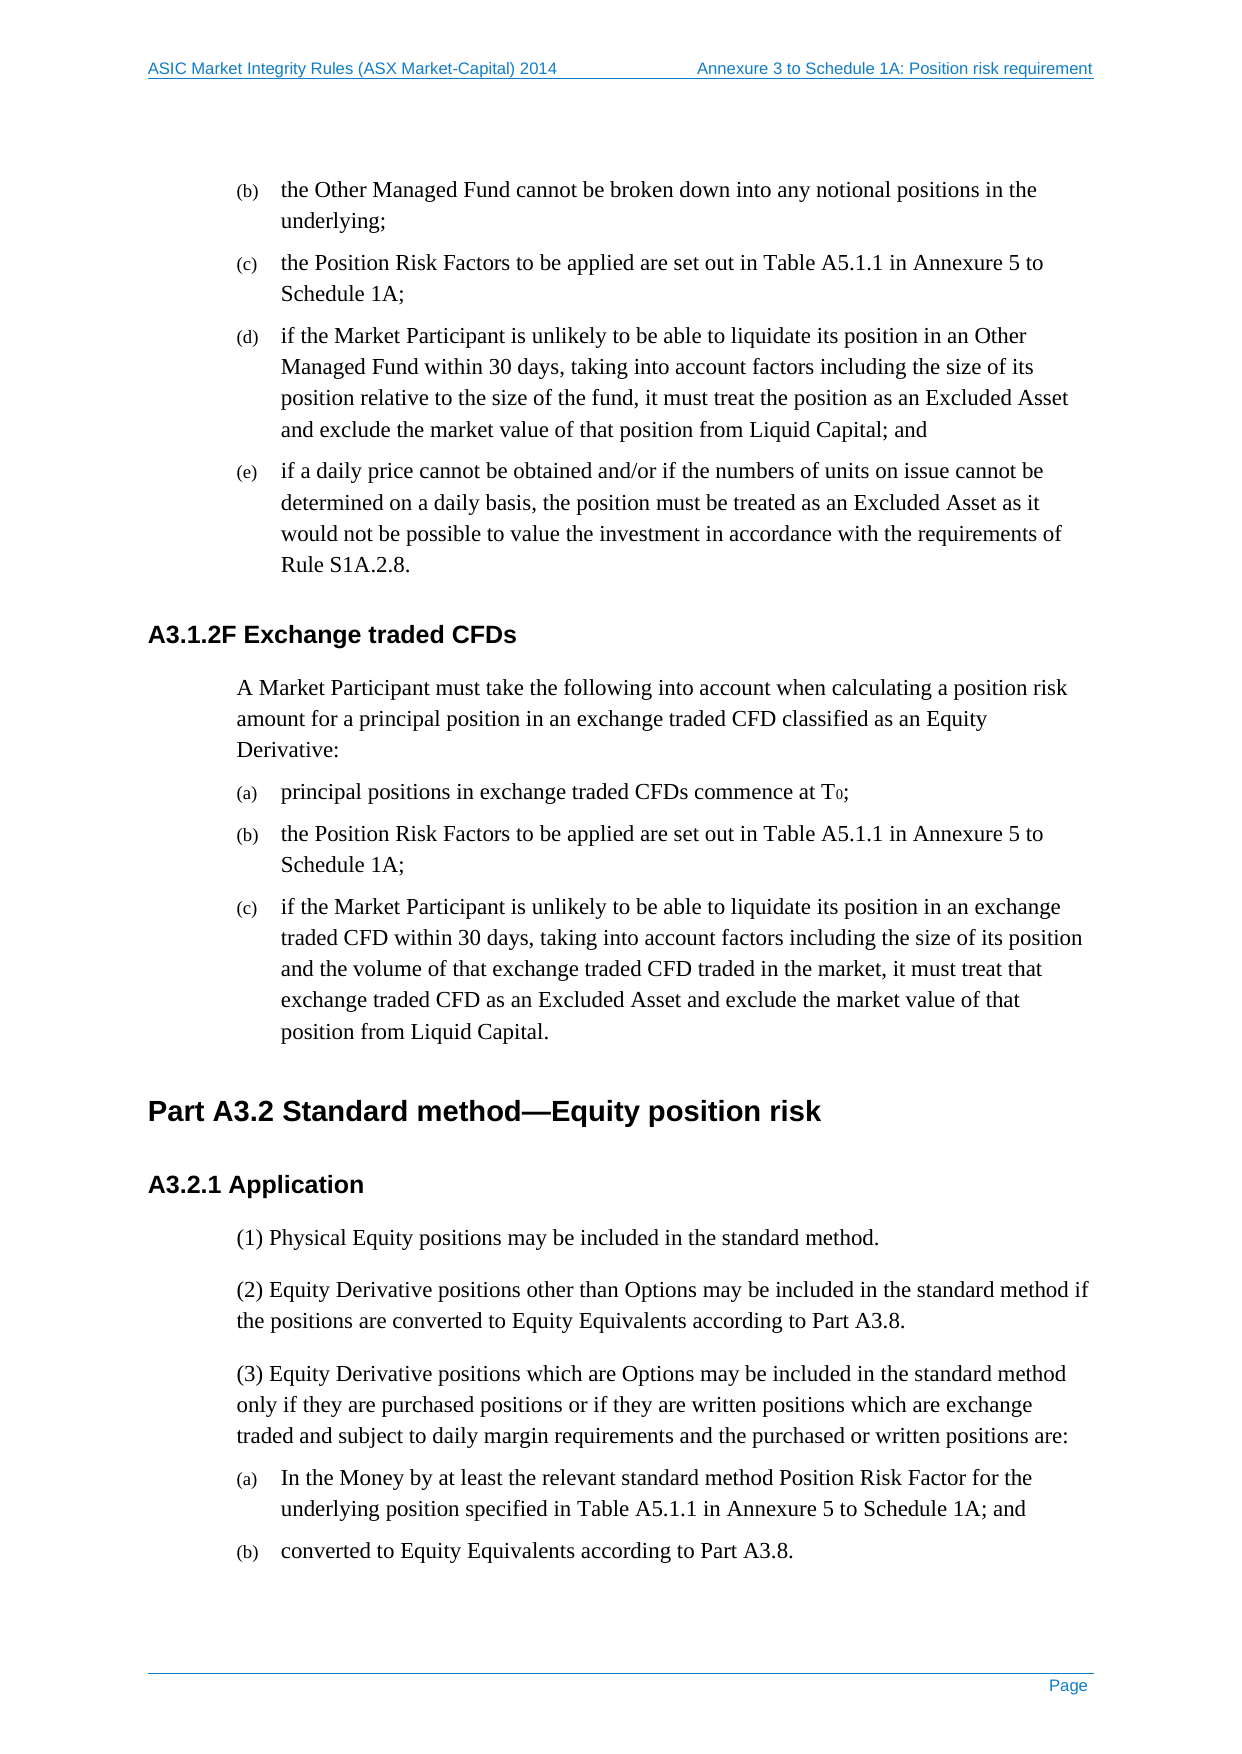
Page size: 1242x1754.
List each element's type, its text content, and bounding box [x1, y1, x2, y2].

text (3) Equity Derivative positions which are Options may be included in the standard method only if they are purchased positions or if they are written positions which are exchange traded and subject to daily margin requirements and the purchased or written positions are: [236, 1355, 1094, 1448]
subtitle A3.2.1 Application [148, 1169, 1094, 1198]
text the Position Risk Factors to be applied are set out in Table A5.1.1 in Annexure 5 to Schedule 1A; [236, 815, 1094, 877]
text the Other Managed Fund cannot be broken down into any notional positions in the underlying; [236, 171, 1094, 234]
subtitle A3.1.2F Exchange traded CFDs [148, 619, 1094, 648]
text the Position Risk Factors to be applied are set out in Table A5.1.1 in Annexure 5 to Schedule 1A; [236, 244, 1094, 307]
text converted to Equity Equivalents according to Part A3.8. [236, 1532, 1094, 1563]
text if the Market Participant is unlikely to be able to liquidate its position in an Other Managed Fund within 30 days, taking into account factors including the size of its position relative to the size of the fund, it must treat the position as an Excluded Asset and exclude the market value of that position from Liquid Capital; and [236, 317, 1094, 442]
text (1) Physical Equity positions may be included in the standard method. [236, 1219, 1094, 1251]
text if the Market Participant is unlikely to be able to liquidate its position in an exchange traded CFD within 30 days, taking into account factors including the size of its position and the volume of that exchange traded CFD traded in the market, it must treat that exchange traded CFD as an Excluded Asset and exclude the market value of that position from Liquid Capital. [236, 888, 1094, 1044]
text A Market Participant must take the following into account when calculating a position risk amount for a principal position in an exchange traded CFD classified as an Equity Derivative: [236, 669, 1094, 763]
text principal positions in exchange traded CFDs commence at T0; [236, 773, 1094, 804]
text if a daily price cannot be obtained and/or if the numbers of units on issue cannot be determined on a daily basis, the position must be treated as an Excluded Asset as it would not be possible to value the investment in accordance with the requirements of Rule S1A.2.8. [236, 452, 1094, 577]
text In the Money by at least the relevant standard method Position Risk Factor for the underlying position specified in Table A5.1.1 in Annexure 5 to Schedule 1A; and [236, 1459, 1094, 1521]
text (2) Equity Derivative positions other than Options may be included in the standard method if the positions are converted to Equity Equivalents according to Part A3.8. [236, 1271, 1094, 1334]
subtitle Part A3.2 Standard method—Equity position risk [148, 1094, 1094, 1128]
